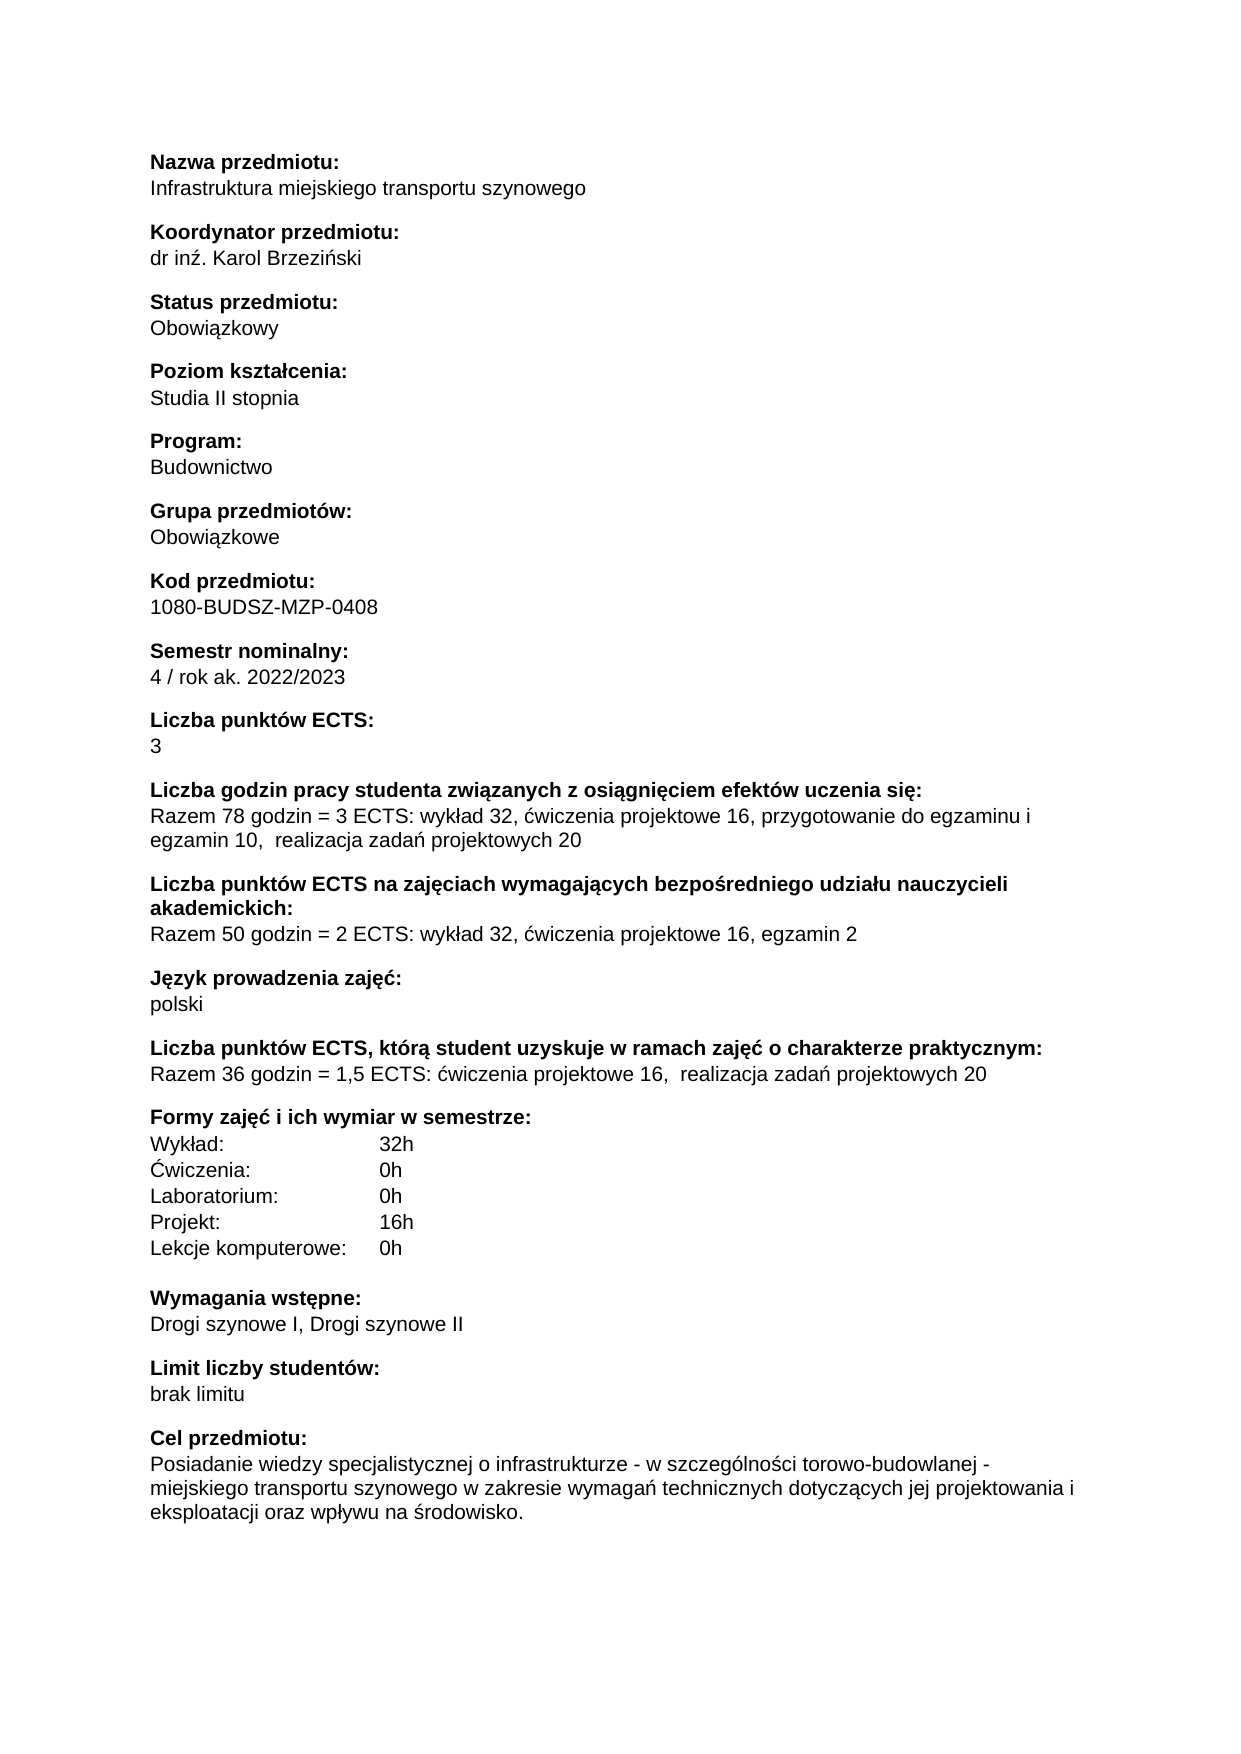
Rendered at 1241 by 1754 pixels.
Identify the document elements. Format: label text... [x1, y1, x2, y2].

text polski [150, 992, 1090, 1016]
text Razem 50 godzin = 2 ECTS: wykład 32, ćwiczenia projektowe 16, egzamin 2 [150, 922, 1090, 946]
text Budownictwo [150, 455, 1090, 479]
text dr inź. Karol Brzeziński [150, 246, 1090, 270]
text Wymagania wstępne: [150, 1286, 1090, 1310]
text Liczba godzin pracy studenta związanych z osiągnięciem efektów uczenia się: [150, 778, 1090, 802]
text Drogi szynowe I, Drogi szynowe II [150, 1312, 1090, 1336]
text Formy zajęć i ich wymiar w semestrze: [150, 1105, 1090, 1129]
text Koordynator przedmiotu: [150, 220, 1090, 244]
text Liczba punktów ECTS, którą student uzyskuje w ramach zajęć o charakterze praktycznym: [150, 1035, 1090, 1059]
text Liczba punktów ECTS na zajęciach wymagających bezpośredniego udziału nauczycieli akademickich: [150, 872, 1090, 920]
text Nazwa przedmiotu: [150, 150, 1090, 174]
table_cell Ćwiczenia: [140, 1158, 367, 1182]
text brak limitu [150, 1382, 1090, 1406]
table_cell Lekcje komputerowe: [140, 1236, 367, 1260]
text Razem 78 godzin = 3 ECTS: wykład 32, ćwiczenia projektowe 16, przygotowanie do egzaminu i egzamin 10, realizacja zadań projektowych 20 [150, 804, 1090, 852]
text Semestr nominalny: [150, 638, 1090, 662]
table_header Wykład: [140, 1132, 367, 1156]
table_cell 16h [369, 1208, 597, 1234]
text Program: [150, 429, 1090, 453]
text Posiadanie wiedzy specjalistycznej o infrastrukturze - w szczególności torowo-budowlanej - miejskiego transportu szynowego w zakresie wymagań technicznych dotyczących jej projektowania i eksploatacji oraz wpływu na środowisko. [150, 1452, 1090, 1523]
text Grupa przedmiotów: [150, 499, 1090, 523]
text Liczba punktów ECTS: [150, 708, 1090, 732]
text Obowiązkowy [150, 316, 1090, 339]
table_cell 0h [369, 1234, 597, 1260]
table_header 32h [369, 1132, 597, 1156]
table_cell Laboratorium: [140, 1184, 367, 1208]
text Obowiązkowe [150, 525, 1090, 549]
text Status przedmiotu: [150, 289, 1090, 313]
text Studia II stopnia [150, 385, 1090, 409]
table_cell 0h [369, 1182, 597, 1208]
text 4 / rok ak. 2022/2023 [150, 664, 1090, 688]
text Limit liczby studentów: [150, 1356, 1090, 1380]
table_cell 0h [369, 1156, 597, 1182]
text Język prowadzenia zajęć: [150, 966, 1090, 989]
text 1080-BUDSZ-MZP-0408 [150, 595, 1090, 619]
text Kod przedmiotu: [150, 569, 1090, 593]
text Razem 36 godzin = 1,5 ECTS: ćwiczenia projektowe 16, realizacja zadań projektowych 20 [150, 1061, 1090, 1085]
text Cel przedmiotu: [150, 1426, 1090, 1449]
table_cell Projekt: [140, 1210, 367, 1234]
text 3 [150, 734, 1090, 758]
text Infrastruktura miejskiego transportu szynowego [150, 176, 1090, 200]
text Poziom kształcenia: [150, 359, 1090, 383]
